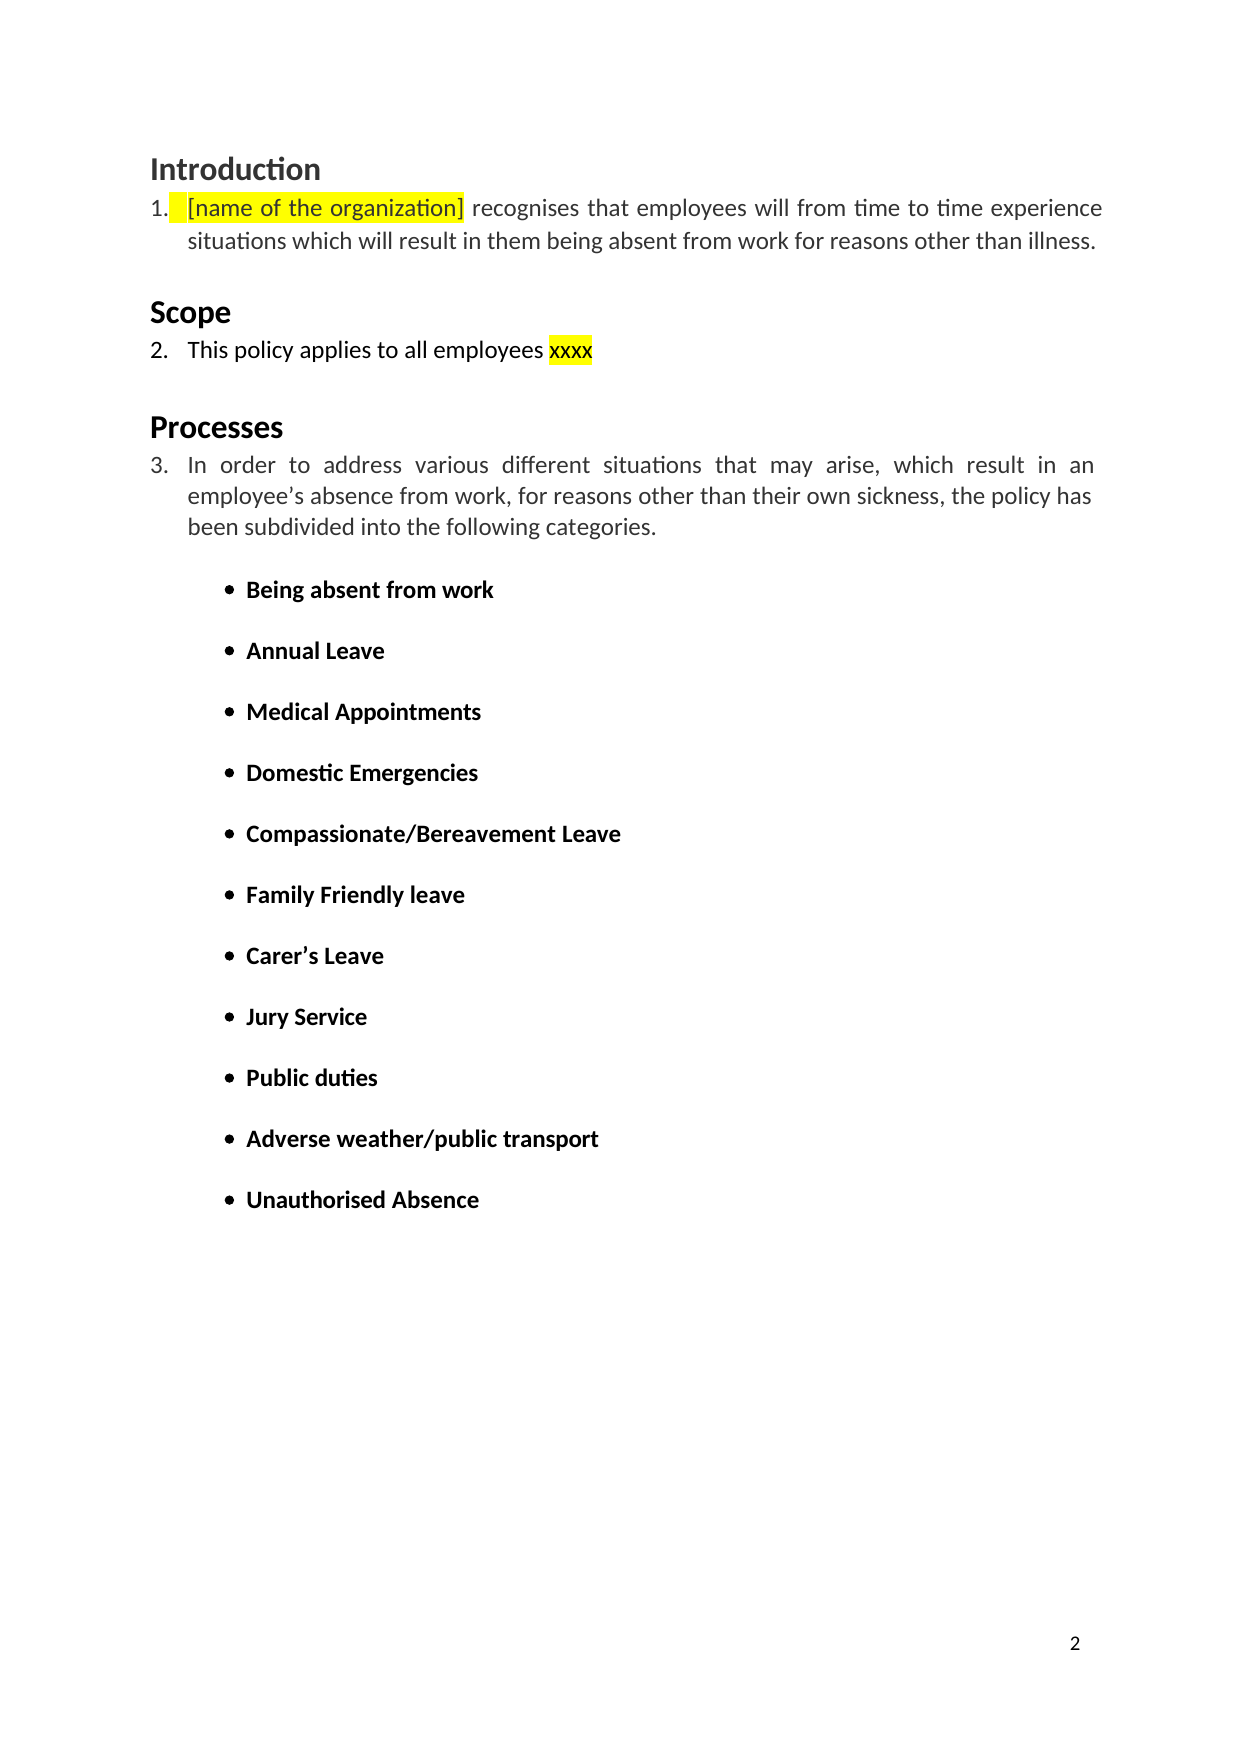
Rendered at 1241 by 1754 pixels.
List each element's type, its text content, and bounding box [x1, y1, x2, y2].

list Annual Leave [225, 635, 1103, 666]
text Introduction [150, 148, 1103, 189]
list Medical Appointments [225, 696, 1103, 727]
list Carer’s Leave [225, 940, 1103, 971]
list [name of the organization] recognises that employees will from time to time experience situations which will result in them being absent from work for reasons other than illness. [150, 192, 1103, 256]
list Being absent from work [225, 574, 1103, 605]
list Adverse weather/public transport [225, 1123, 1103, 1154]
list Compassionate/Bereavement Leave [225, 818, 1103, 849]
list Family Friendly leave [225, 879, 1103, 910]
list Domestic Emergencies [225, 757, 1103, 788]
subtitle Processes [150, 406, 1103, 447]
list Jury Service [225, 1001, 1103, 1032]
list This policy applies to all employees xxxx [150, 334, 1103, 365]
list Public duties [225, 1062, 1103, 1093]
list In order to address various different situations that may arise, which result in an employee’s absence from work, for reasons other than their own sickness, the policy has been subdivided into the following categories. [150, 449, 1094, 541]
subtitle Scope [150, 291, 1103, 332]
list Unauthorised Absence [225, 1184, 1103, 1215]
